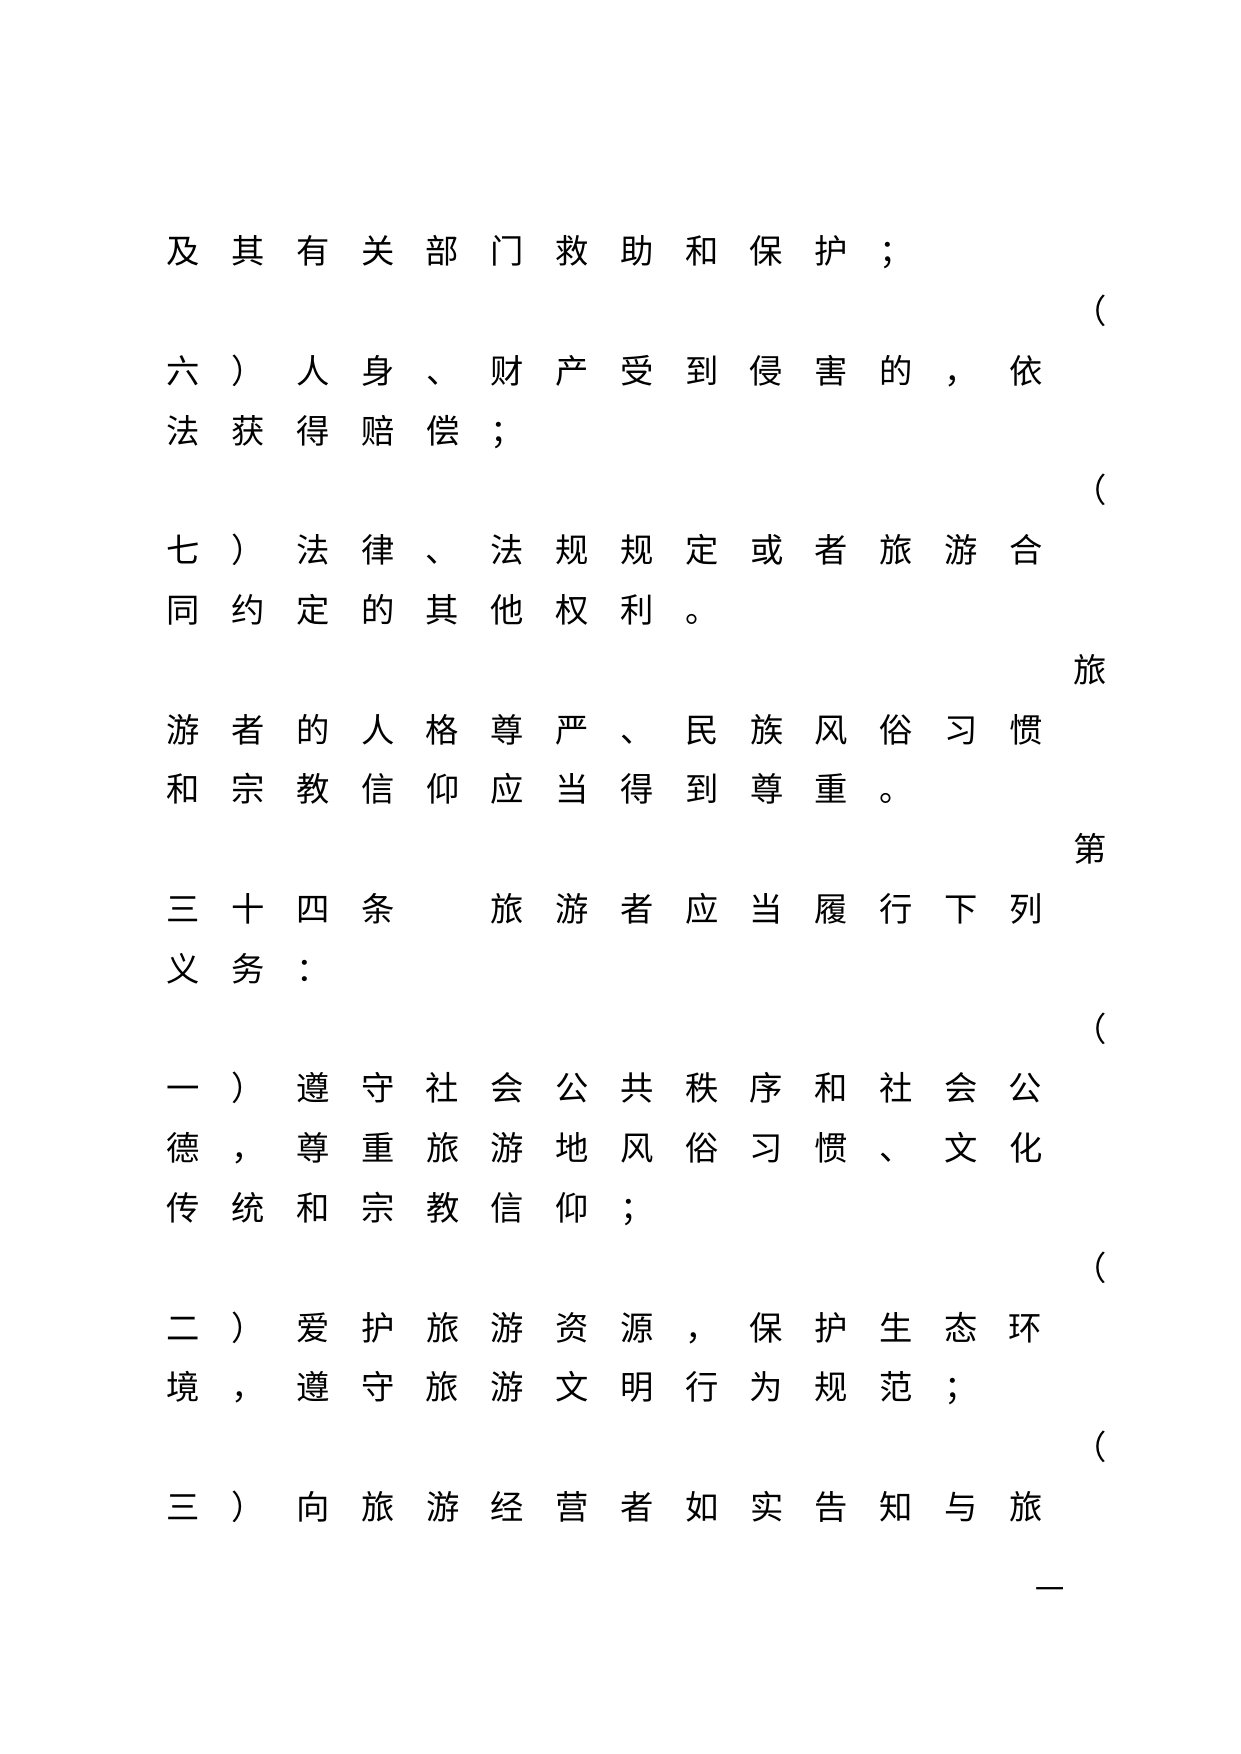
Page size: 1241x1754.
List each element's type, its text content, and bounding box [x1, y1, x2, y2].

text （六）人身、财产受到侵害的，依法获得赔偿； [167, 279, 1074, 458]
text 旅游者的人格尊严、民族风俗习惯和宗教信仰应当得到尊重。 [167, 638, 1074, 817]
text 第三十四条 旅游者应当履行下列义务： [167, 817, 1074, 997]
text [167, 1415, 1074, 1535]
text （七）法律、法规规定或者旅游合同约定的其他权利。 [167, 458, 1074, 638]
text （一）遵守社会公共秩序和社会公德，尊重旅游地风俗习惯、文化传统和宗教信仰； [167, 997, 1074, 1236]
text （二）爱护旅游资源，保护生态环境，遵守旅游文明行为规范； [167, 1236, 1074, 1415]
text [167, 219, 1074, 279]
